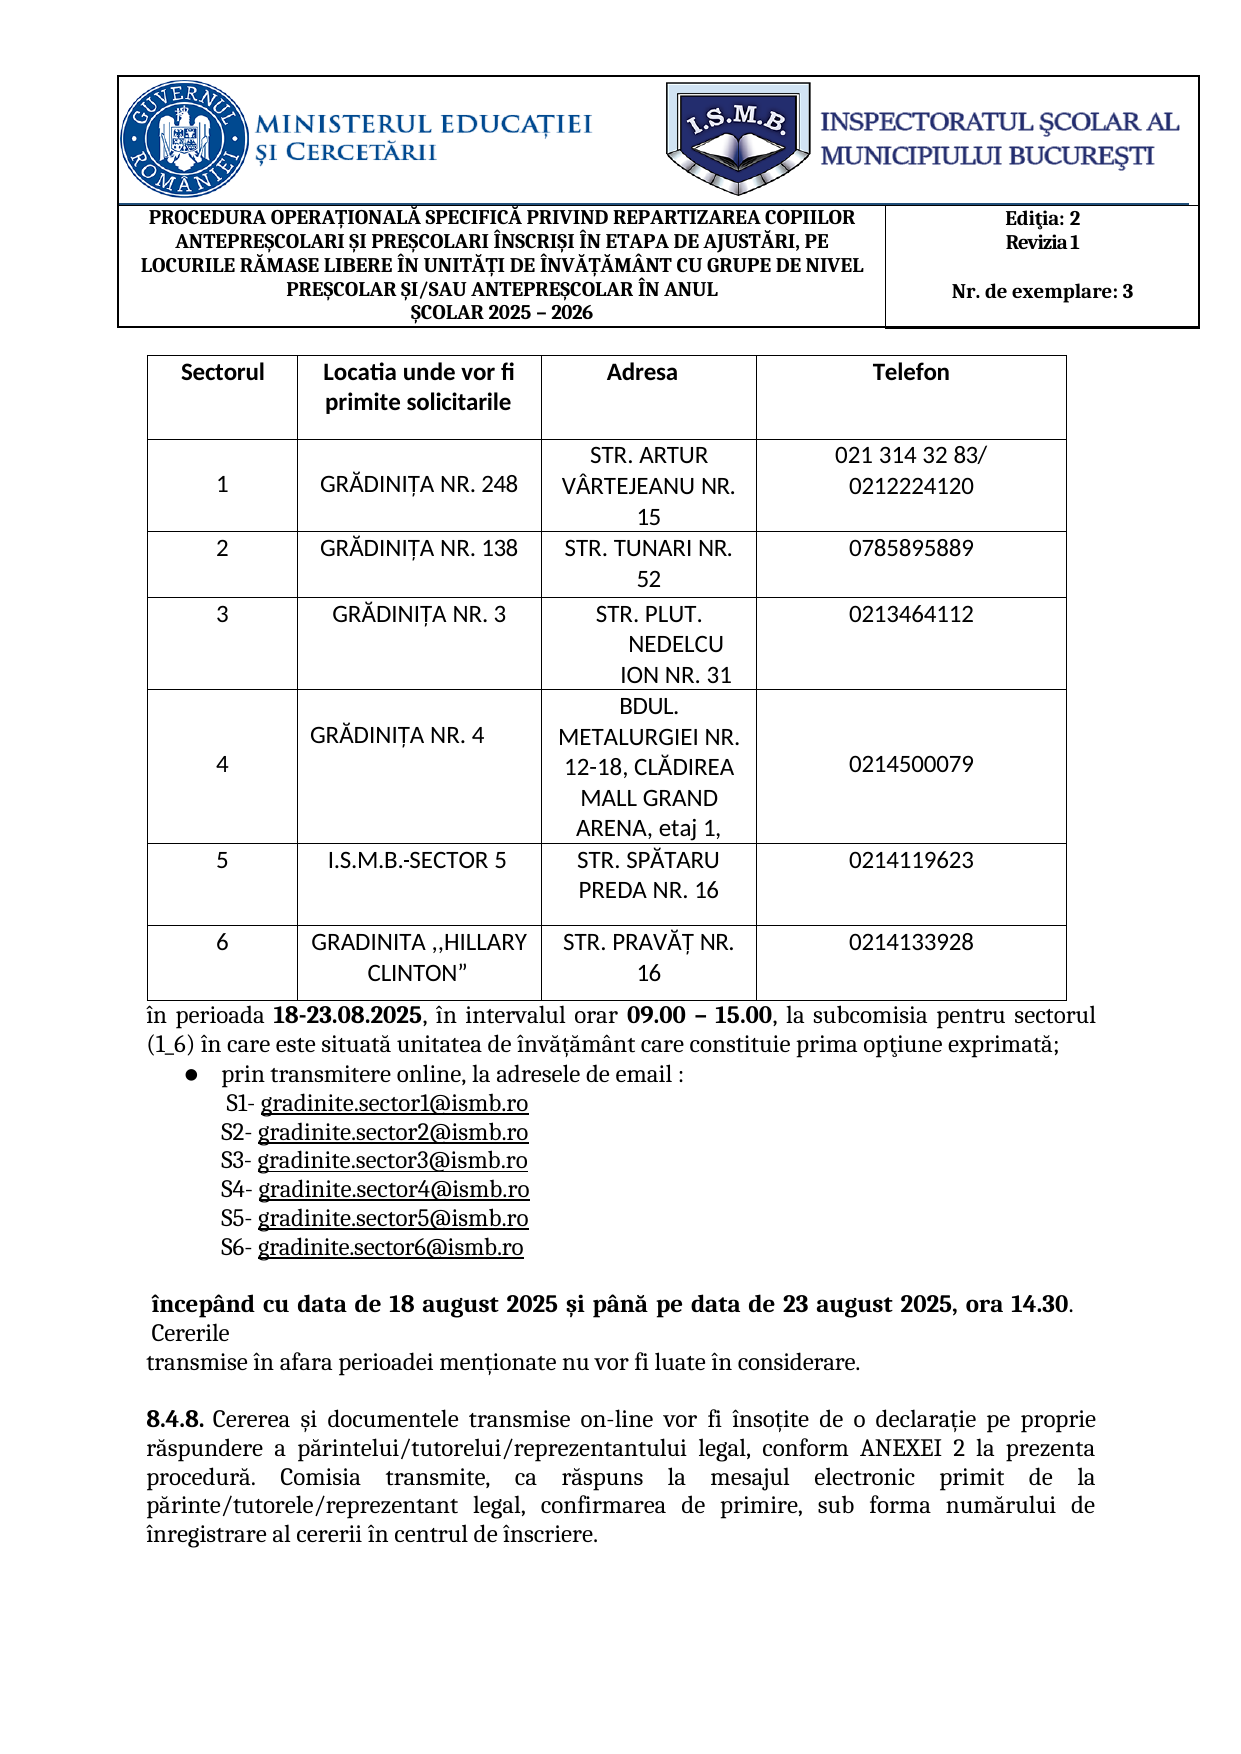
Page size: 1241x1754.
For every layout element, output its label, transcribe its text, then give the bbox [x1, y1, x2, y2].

table_cell I.S.M.B. SECTOR 5 [298, 844, 541, 925]
table_header Sectorul [148, 356, 297, 439]
table_cell STR. PLUT. NEDELCU ION NR. 31 [542, 598, 756, 689]
table_cell BDUL. METALURGIEI NR. 12-18, CLĂDIREA MALL GRAND ARENA, etaj 1, [542, 690, 756, 843]
table_header Telefon [757, 356, 1066, 439]
table_cell 3 [148, 598, 297, 689]
table_cell 0214119623 [757, 844, 1066, 925]
text S5- gradinite.sector5@ismb.ro [221, 1204, 1107, 1233]
table_cell 5 [148, 844, 297, 925]
table_cell 1 [148, 440, 297, 531]
table_cell 6 [148, 926, 297, 1000]
text S4- gradinite.sector4@ismb.ro [221, 1175, 1107, 1204]
text începând cu data de 18 august 2025 și până pe data de 23 august 2025, ora 14.30. Cererile [151, 1290, 1122, 1348]
picture [119, 77, 1189, 201]
table_cell GRADINITA ,,HILLARY CLINTON” [298, 926, 541, 1000]
table_cell 4 [148, 690, 297, 843]
table_cell STR. TUNARI NR. 52 [542, 532, 756, 597]
list prin transmitere online, la adresele de email : [183, 1058, 1107, 1089]
table_cell 0214133928 [757, 926, 1066, 1000]
table_cell 2 [148, 532, 297, 597]
table_header Locatia unde vor fi primite solicitarile [298, 356, 541, 439]
table_cell STR. PRAVĂȚ NR. 16 [542, 926, 756, 1000]
list S1- gradinite.sector1@ismb.ro [221, 1089, 1107, 1118]
table_cell 021 314 32 83/ 0212224120 [757, 440, 1066, 531]
table_header Adresa [542, 356, 756, 439]
text S6- gradinite.sector6@ismb.ro [221, 1233, 1107, 1261]
table_cell GRĂDINIȚA NR. 3 [298, 598, 541, 689]
table_cell 0213464112 [757, 598, 1066, 689]
text transmise în afara perioadei menționate nu vor fi luate în considerare. [146, 1348, 1122, 1376]
table_cell 0785895889 [757, 532, 1066, 597]
list Cererea și documentele transmise on-line vor fi însoțite de o declarație pe proprie răspundere a părintelui/tutorelui/reprezentantului legal, conform ANEXEI 2 la prezenta procedură. Comisia transmite, ca răspuns la mesajul electronic primit de la părinte/tutorele/reprezentant legal, confirmarea de primire, sub forma numărului de înregistrare al cererii în centrul de înscriere. [146, 1405, 1097, 1549]
table_cell GRĂDINIȚA NR. 138 [298, 532, 541, 597]
table_cell GRĂDINIȚA NR. 248 [298, 440, 541, 531]
table_cell STR. SPĂTARU PREDA NR. 16 [542, 844, 756, 925]
text în perioada 18-23.08.2025, în intervalul orar 09.00 – 15.00, la subcomisia pentru sectorul (1_6) în care este situată unitatea de învățământ care constituie prima opţiune exprimată; [146, 1001, 1096, 1058]
table_cell GRĂDINIȚA NR. 4 [298, 690, 541, 843]
table_cell 0214500079 [757, 690, 1066, 843]
table_cell STR. ARTUR VÂRTEJEANU NR. 15 [542, 440, 756, 531]
text S3- gradinite.sector3@ismb.ro [221, 1146, 1107, 1175]
text S2- gradinite.sector2@ismb.ro [221, 1118, 1107, 1146]
